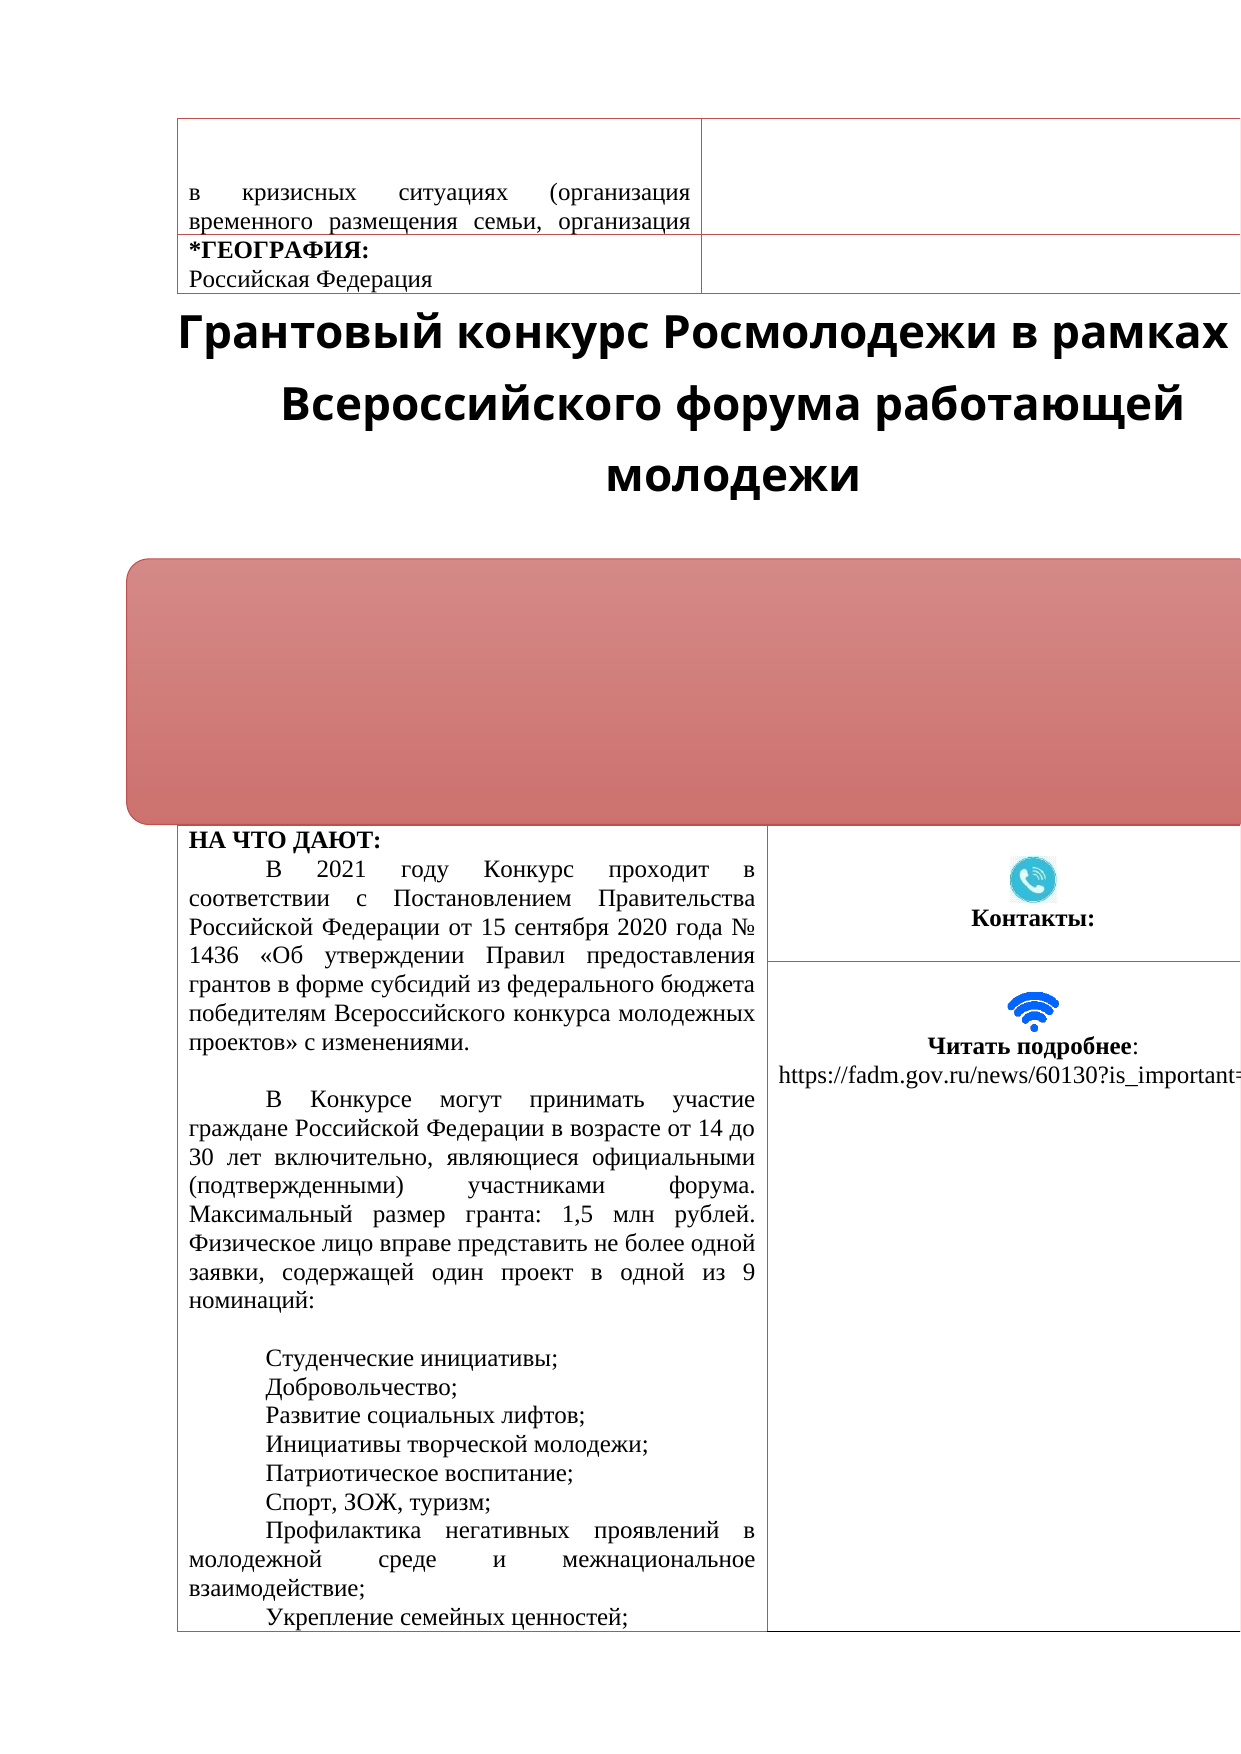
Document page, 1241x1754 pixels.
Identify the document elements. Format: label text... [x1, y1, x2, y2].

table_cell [702, 119, 1240, 234]
table_cell [702, 235, 1240, 293]
table_cell *ГЕОГРАФИЯ: Российская Федерация [178, 235, 701, 293]
table_cell НА ЧТО ДАЮТ: В 2021 году Конкурс проходит в соответствии с Постановлением Правительства Российской Федерации от 15 сентября 2020 года № 1436 «Об утверждении Правил предоставления грантов в форме субсидий из федерального бюджета победителям Всероссийского конкурса молодежных проектов» с изменениями. В Конкурсе могут принимать участие граждане Российской Федерации в возрасте от 14 до 30 лет включительно, являющиеся официальными (подтвержденными) участниками форума. Максимальный размер гранта: 1,5 млн рублей. Физическое лицо вправе представить не более одной заявки, содержащей один проект в одной из 9 номинаций: Студенческие инициативы; Добровольчество; Развитие социальных лифтов; Инициативы творческой молодежи; Патриотическое воспитание; Спорт, ЗОЖ, туризм; Профилактика негативных проявлений в молодежной среде и межнациональное взаимодействие; Укрепление семейных ценностей; Молодежные медиа. При заполнении заявки в АИС «Молодежь России» используйте обновленные методические рекомендации для физических лиц. Рекомендованный срок реализации проектов – августа 2021 – июль 2022. С полными правилами Конкурса можно ознакомиться в Объявлении о проведении конкурса. [381, 826, 767, 1631]
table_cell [768, 962, 1240, 1631]
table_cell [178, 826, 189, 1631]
picture [1007, 992, 1059, 1032]
table_cell Контакты: [768, 826, 1240, 961]
picture [1009, 856, 1057, 903]
